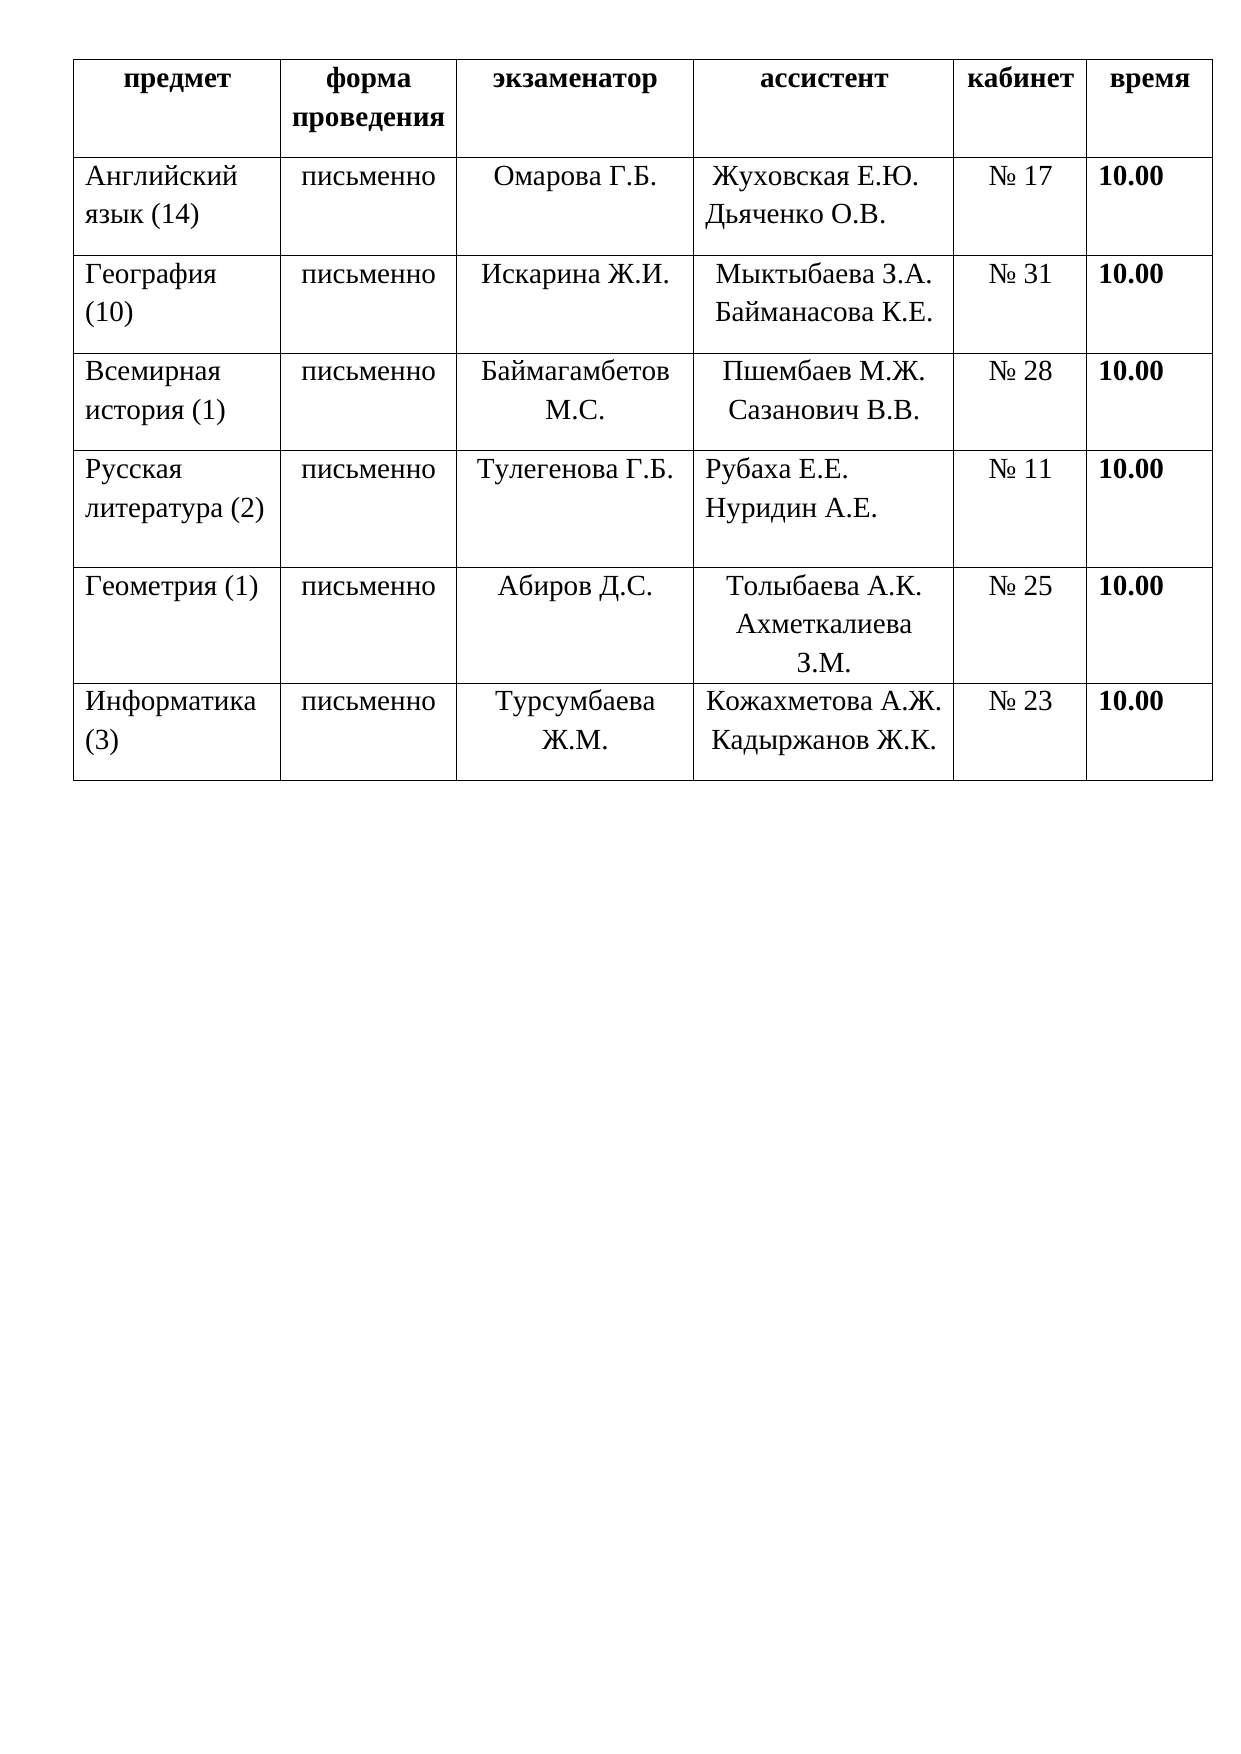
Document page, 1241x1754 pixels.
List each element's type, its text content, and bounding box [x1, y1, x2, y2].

table_cell Баймагамбетов М.С. [457, 354, 693, 450]
table_header время [1087, 60, 1212, 157]
table_cell Омарова Г.Б. [457, 158, 693, 255]
table_cell Толыбаева А.К. Ахметкалиева З.М. [694, 568, 953, 682]
table_cell Всемирная история (1) [74, 354, 280, 450]
table_cell Рубаха Е.Е. Нуридин А.Е. [694, 451, 953, 567]
table_header экзаменатор [457, 60, 693, 157]
table_header ассистент [694, 60, 953, 157]
table_cell № 25 [954, 568, 1086, 682]
table_cell География (10) [74, 256, 280, 352]
table_cell Искарина Ж.И. [457, 256, 693, 352]
table_header форма проведения [281, 60, 456, 157]
table_cell 10.00 [1087, 354, 1212, 450]
table_cell Информатика (3) [74, 684, 280, 780]
table_cell 10.00 [1087, 451, 1212, 567]
table_cell Пшембаев М.Ж. Сазанович В.В. [694, 354, 953, 450]
table_cell письменно [281, 158, 456, 255]
table_header предмет [74, 60, 280, 157]
table_header кабинет [954, 60, 1086, 157]
table_cell 10.00 [1087, 684, 1212, 780]
table_cell Абиров Д.С. [457, 568, 693, 682]
table_cell Русская литература (2) [74, 451, 280, 567]
table_cell Геометрия (1) [74, 568, 280, 682]
table_cell Турсумбаева Ж.М. [457, 684, 693, 780]
table_cell № 28 [954, 354, 1086, 450]
table_cell письменно [281, 451, 456, 567]
table_cell Тулегенова Г.Б. [457, 451, 693, 567]
table_cell Мыктыбаева З.А. Байманасова К.Е. [694, 256, 953, 352]
table_cell Кожахметова А.Ж. Кадыржанов Ж.К. [694, 684, 953, 780]
table_cell Английский язык (14) [74, 158, 280, 255]
table_cell № 11 [954, 451, 1086, 567]
table_cell 10.00 [1087, 568, 1212, 682]
table_cell № 31 [954, 256, 1086, 352]
table_cell письменно [281, 354, 456, 450]
table_cell № 17 [954, 158, 1086, 255]
table_cell № 23 [954, 684, 1086, 780]
table_cell Жуховская Е.Ю. Дьяченко О.В. [694, 158, 953, 255]
table_cell 10.00 [1087, 256, 1212, 352]
table_cell письменно [281, 256, 456, 352]
table_cell письменно [281, 684, 456, 780]
table_cell 10.00 [1087, 158, 1212, 255]
table_cell письменно [281, 568, 456, 682]
